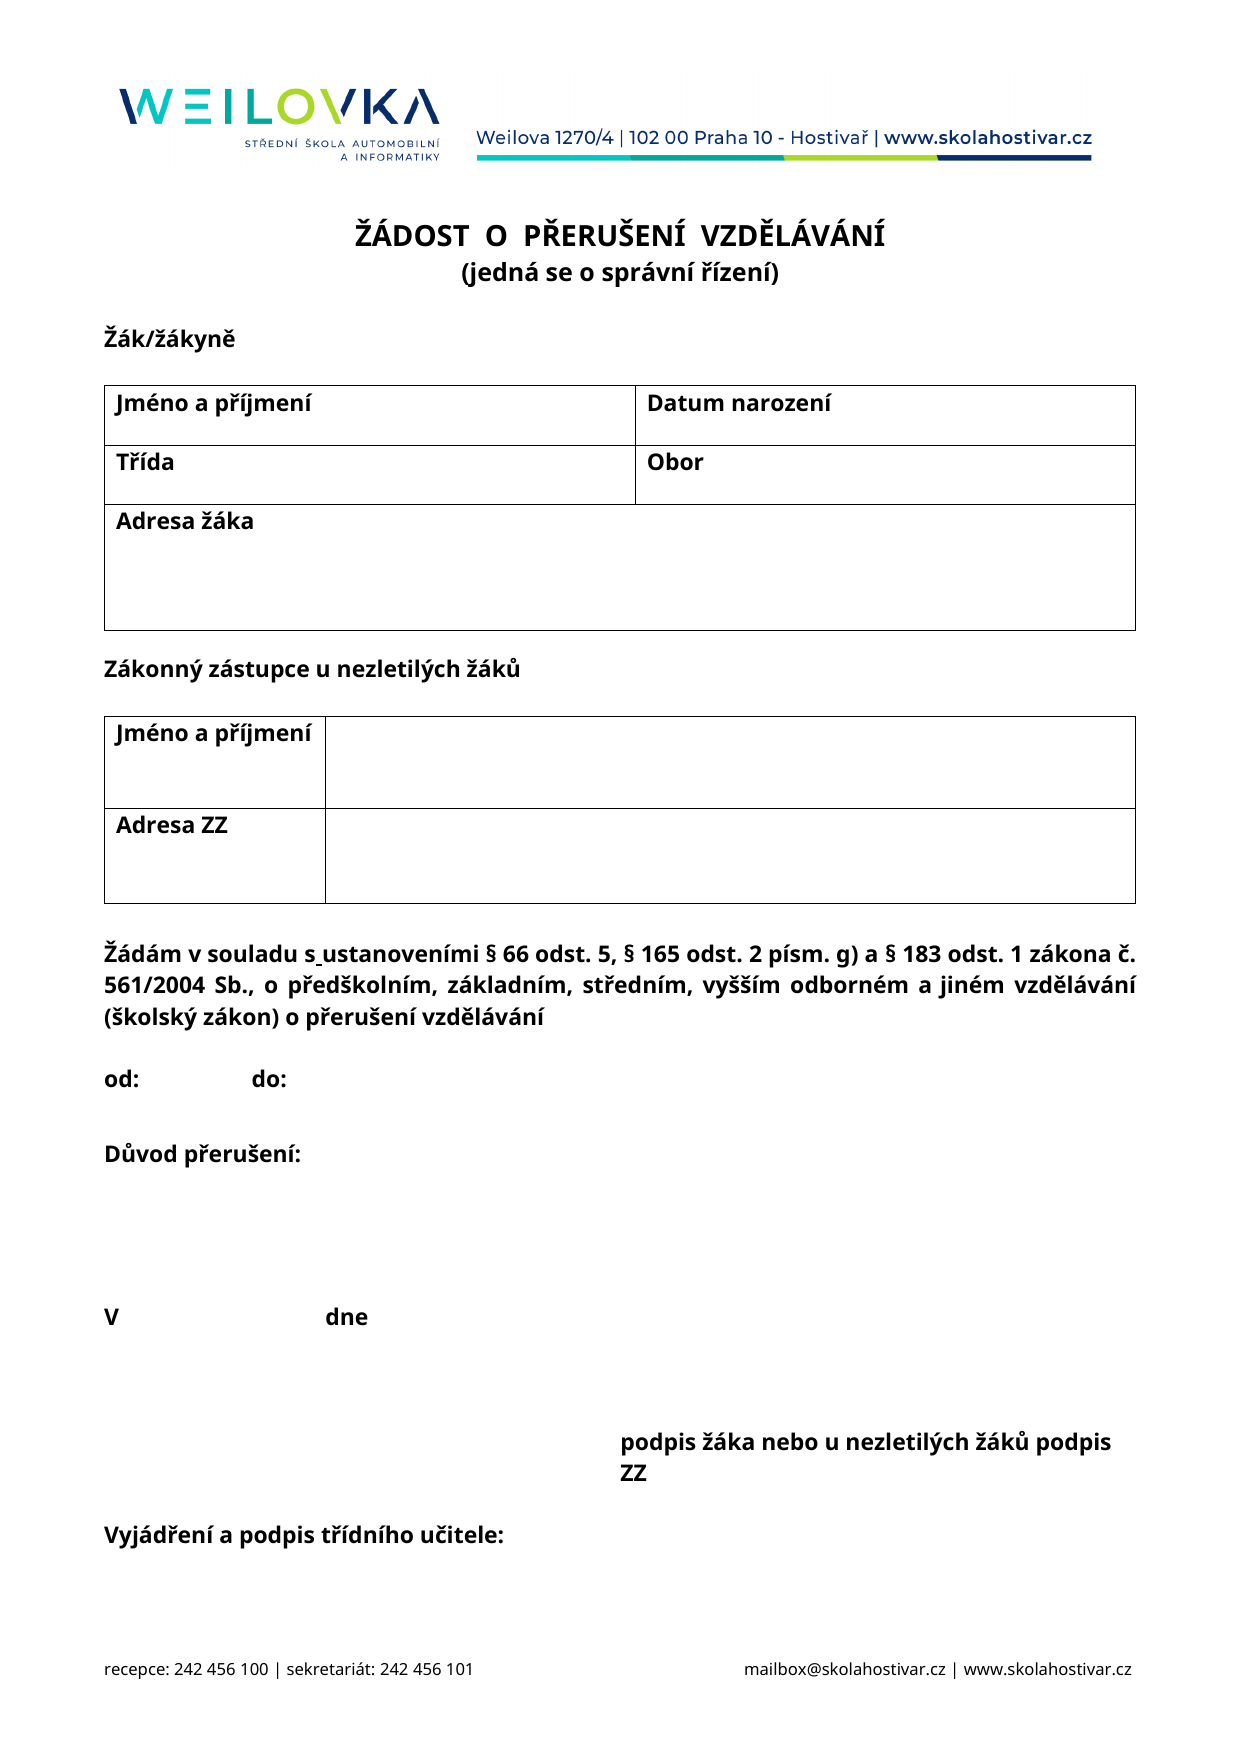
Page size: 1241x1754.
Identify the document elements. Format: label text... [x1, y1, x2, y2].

text Důvod přerušení: [104, 1138, 1136, 1169]
text Vyjádření a podpis třídního učitele: [104, 1519, 1136, 1551]
table_header [326, 717, 1135, 808]
text od: do: [104, 1063, 1136, 1094]
text Žák/žákyně [104, 323, 1136, 354]
table_cell Adresa žáka [105, 505, 1135, 629]
text podpis žáka nebo u nezletilých žáků podpis ZZ [620, 1426, 1136, 1488]
table_header Jméno a příjmení [105, 717, 325, 808]
table_cell Adresa ZZ [105, 809, 325, 903]
subtitle (jedná se o správní řízení) [104, 255, 1136, 289]
table_header Jméno a příjmení [105, 386, 635, 444]
table_header Datum narození [636, 386, 1135, 444]
subtitle ŽÁDOST O PŘERUŠENÍ VZDĚLÁVÁNÍ [104, 215, 1136, 255]
table_cell Obor [636, 446, 1135, 503]
table_cell [326, 809, 1135, 903]
text Žádám v souladu s ustanoveními § 66 odst. 5, § 165 odst. 2 písm. g) a § 183 odst. 1 zákona č. 561/2004 Sb., o předškolním, základním, středním, vyšším odborném a jiném vzdělávání (školský zákon) o přerušení vzdělávání [104, 938, 1136, 1032]
text V dne [104, 1301, 1136, 1332]
table_cell Třída [105, 446, 635, 503]
text Zákonný zástupce u nezletilých žáků [104, 653, 1136, 684]
picture [103, 73, 1107, 176]
